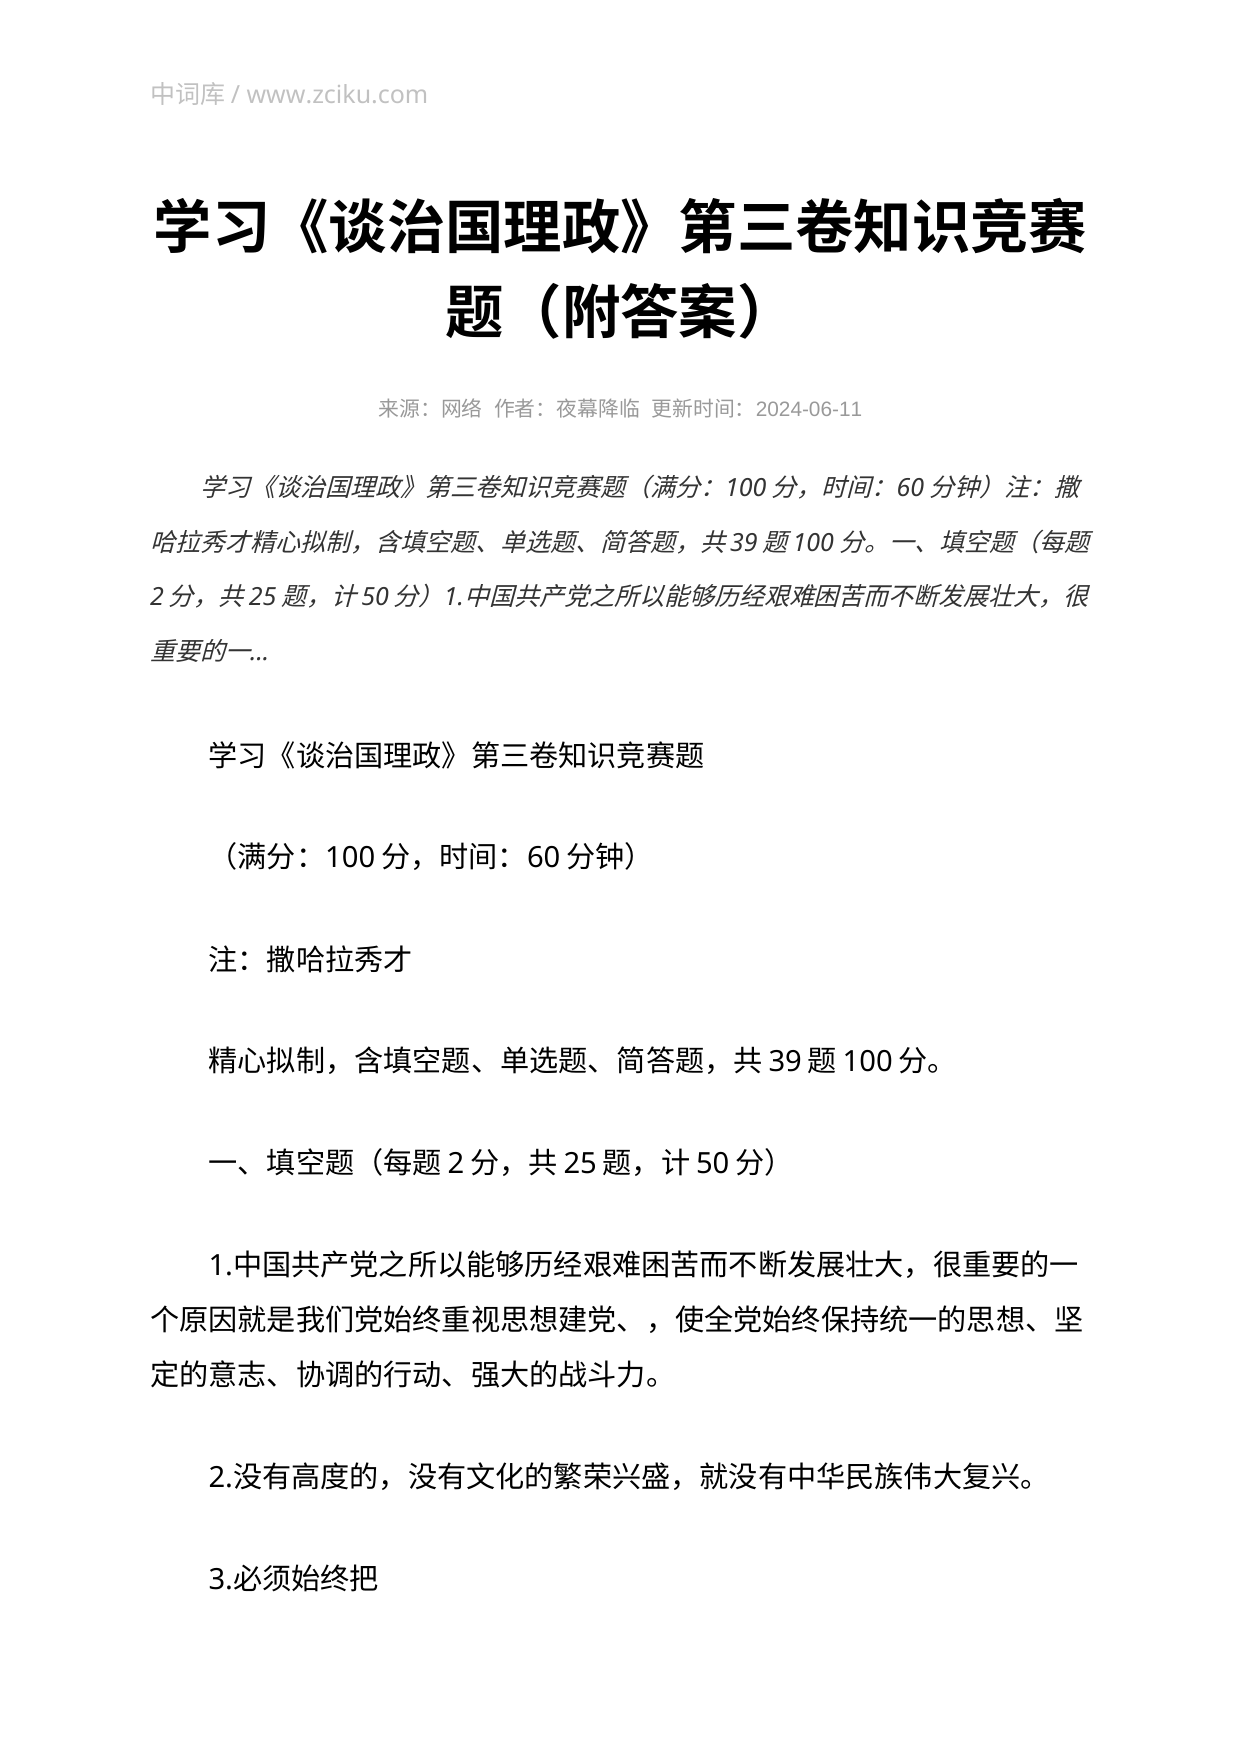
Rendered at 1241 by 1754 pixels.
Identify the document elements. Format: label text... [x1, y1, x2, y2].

text 1.中国共产党之所以能够历经艰难困苦而不断发展壮大，很重要的一个原因就是我们党始终重视思想建党、，使全党始终保持统一的思想、坚定的意志、协调的行动、强大的战斗力。 [150, 1242, 1090, 1394]
text 注：撒哈拉秀才 [150, 936, 1090, 978]
subtitle 学习《谈治国理政》第三卷知识竞赛题（附答案） [150, 181, 1090, 350]
text 2.没有高度的，没有文化的繁荣兴盛，就没有中华民族伟大复兴。 [150, 1453, 1090, 1496]
text 精心拟制，含填空题、单选题、简答题，共39题100分。 [150, 1038, 1090, 1080]
text 学习《谈治国理政》第三卷知识竞赛题（满分：100分，时间：60分钟）注：撒哈拉秀才精心拟制，含填空题、单选题、简答题，共39题100分。一、填空题（每题2分，共25题，计50分）1.中国共产党之所以能够历经艰难困苦而不断发展壮大，很重要的一... [150, 468, 1090, 667]
text 一、填空题（每题2分，共25题，计50分） [150, 1140, 1090, 1182]
text （满分：100分，时间：60分钟） [150, 834, 1090, 876]
text 3.必须始终把 [150, 1555, 1090, 1598]
text 学习《谈治国理政》第三卷知识竞赛题 [150, 732, 1090, 774]
text 来源：网络 作者：夜幕降临 更新时间：2024-06-11 [150, 397, 1090, 421]
